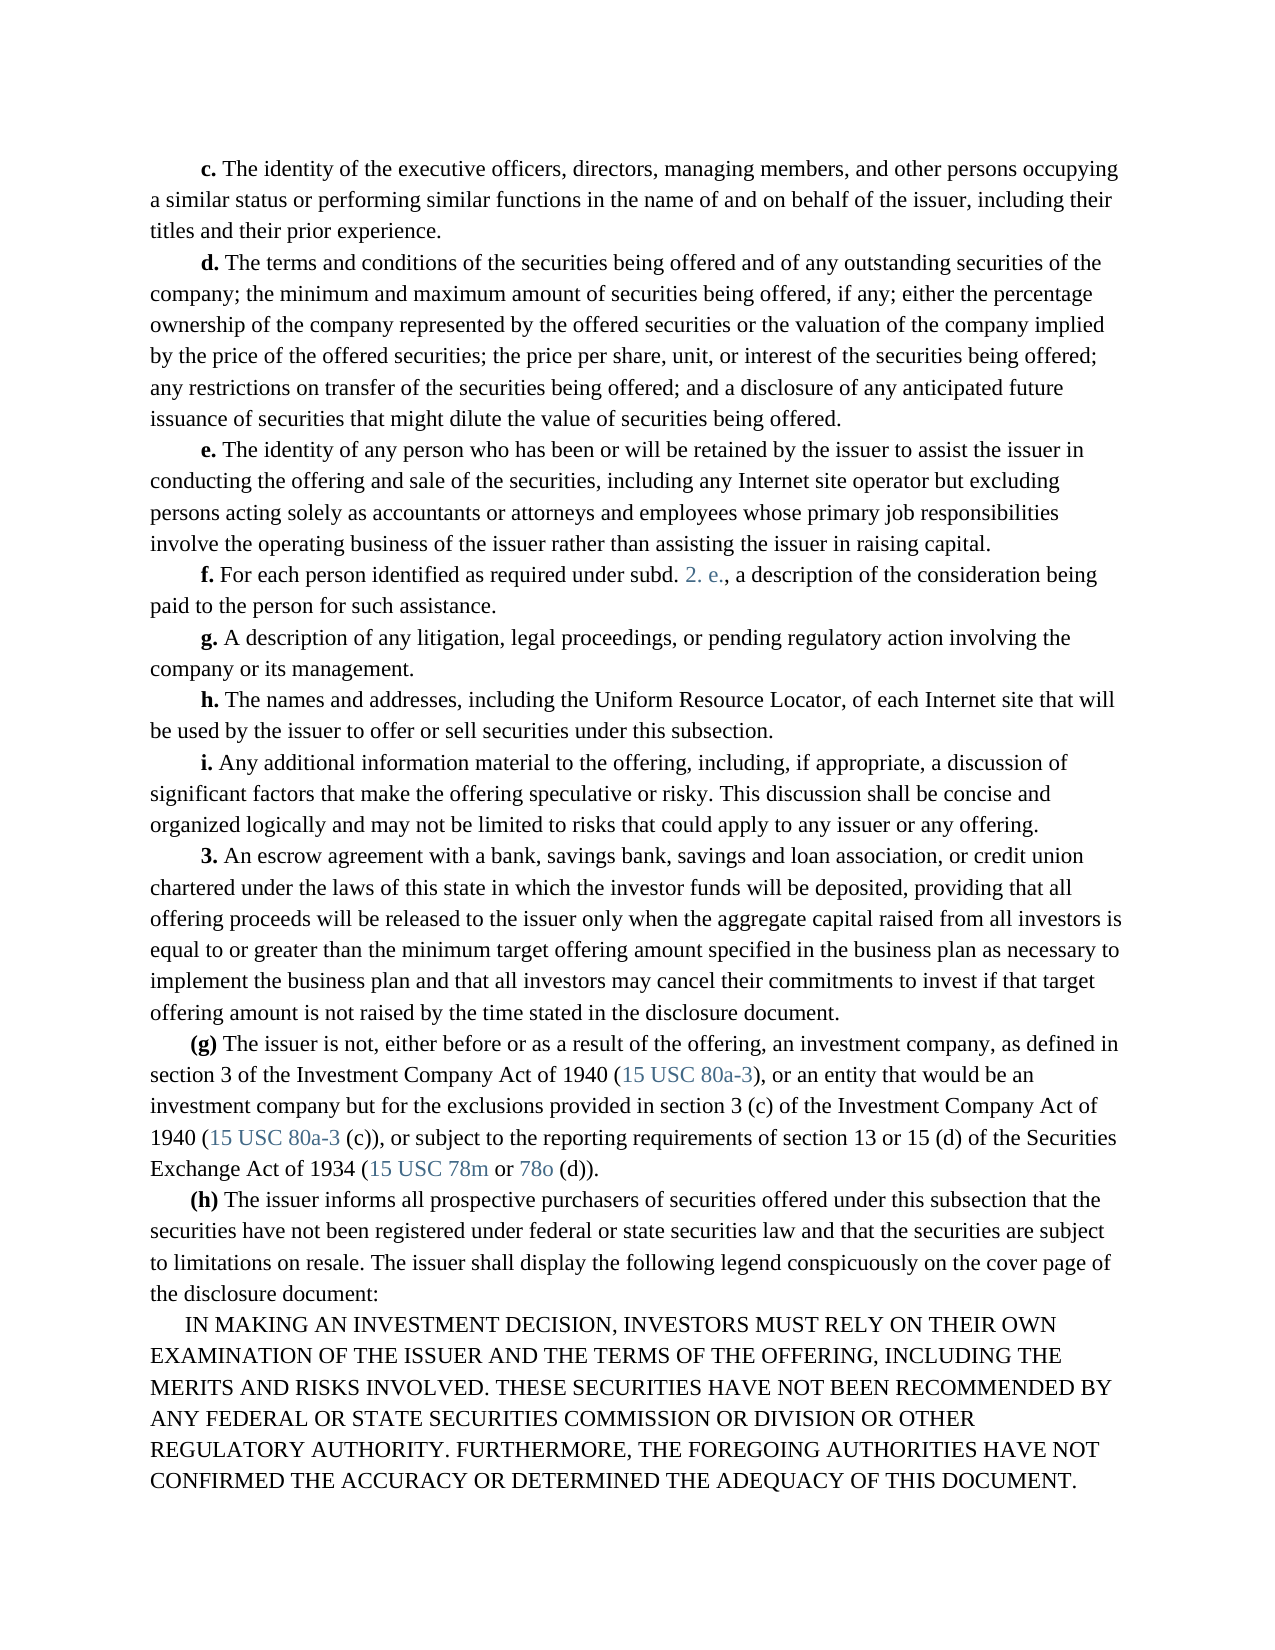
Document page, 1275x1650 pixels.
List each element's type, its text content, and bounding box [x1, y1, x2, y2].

text 551.202(26)(f)2.c. c. The identity of the executive officers, directors, managing members, and other persons occupying a similar status or performing similar functions in the name of and on behalf of the issuer, including their titles and their prior experience. [150, 150, 1125, 244]
text 551.202(26)(f)3. 3. An escrow agreement with a bank, savings bank, savings and loan association, or credit union chartered under the laws of this state in which the investor funds will be deposited, providing that all offering proceeds will be released to the issuer only when the aggregate capital raised from all investors is equal to or greater than the minimum target offering amount specified in the business plan as necessary to implement the business plan and that all investors may cancel their commitments to invest if that target offering amount is not raised by the time stated in the disclosure document. [150, 837, 1125, 1025]
text 551.202(26)(g) (g) The issuer is not, either before or as a result of the offering, an investment company, as defined in section 3 of the Investment Company Act of 1940 (15 USC 80a-3), or an entity that would be an investment company but for the exclusions provided in section 3 (c) of the Investment Company Act of 1940 (15 USC 80a-3 (c)), or subject to the reporting requirements of section 13 or 15 (d) of the Securities Exchange Act of 1934 (15 USC 78m or 78o (d)). [150, 1025, 1125, 1181]
text 551.202(26)(f)2.h. h. The names and addresses, including the Uniform Resource Locator, of each Internet site that will be used by the issuer to offer or sell securities under this subsection. [150, 681, 1125, 744]
text 551.202(26)(f)2.d. d. The terms and conditions of the securities being offered and of any outstanding securities of the company; the minimum and maximum amount of securities being offered, if any; either the percentage ownership of the company represented by the offered securities or the valuation of the company implied by the price of the offered securities; the price per share, unit, or interest of the securities being offered; any restrictions on transfer of the securities being offered; and a disclosure of any anticipated future issuance of securities that might dilute the value of securities being offered. [150, 244, 1125, 431]
text 551.202(26)(f)2.e. e. The identity of any person who has been or will be retained by the issuer to assist the issuer in conducting the offering and sale of the securities, including any Internet site operator but excluding persons acting solely as accountants or attorneys and employees whose primary job responsibilities involve the operating business of the issuer rather than assisting the issuer in raising capital. [150, 431, 1125, 556]
text 551.202(26)(h) (h) The issuer informs all prospective purchasers of securities offered under this subsection that the securities have not been registered under federal or state securities law and that the securities are subject to limitations on resale. The issuer shall display the following legend conspicuously on the cover page of the disclosure document: [150, 1181, 1125, 1306]
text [150, 1306, 1125, 1494]
text 551.202(26)(f)2.i. i. Any additional information material to the offering, including, if appropriate, a discussion of significant factors that make the offering speculative or risky. This discussion shall be concise and organized logically and may not be limited to risks that could apply to any issuer or any offering. [150, 744, 1125, 837]
text 551.202(26)(f)2.g. g. A description of any litigation, legal proceedings, or pending regulatory action involving the company or its management. [150, 619, 1125, 681]
text 551.202(26)(f)2.f. f. For each person identified as required under subd. 2. e., a description of the consideration being paid to the person for such assistance. [150, 556, 1125, 619]
